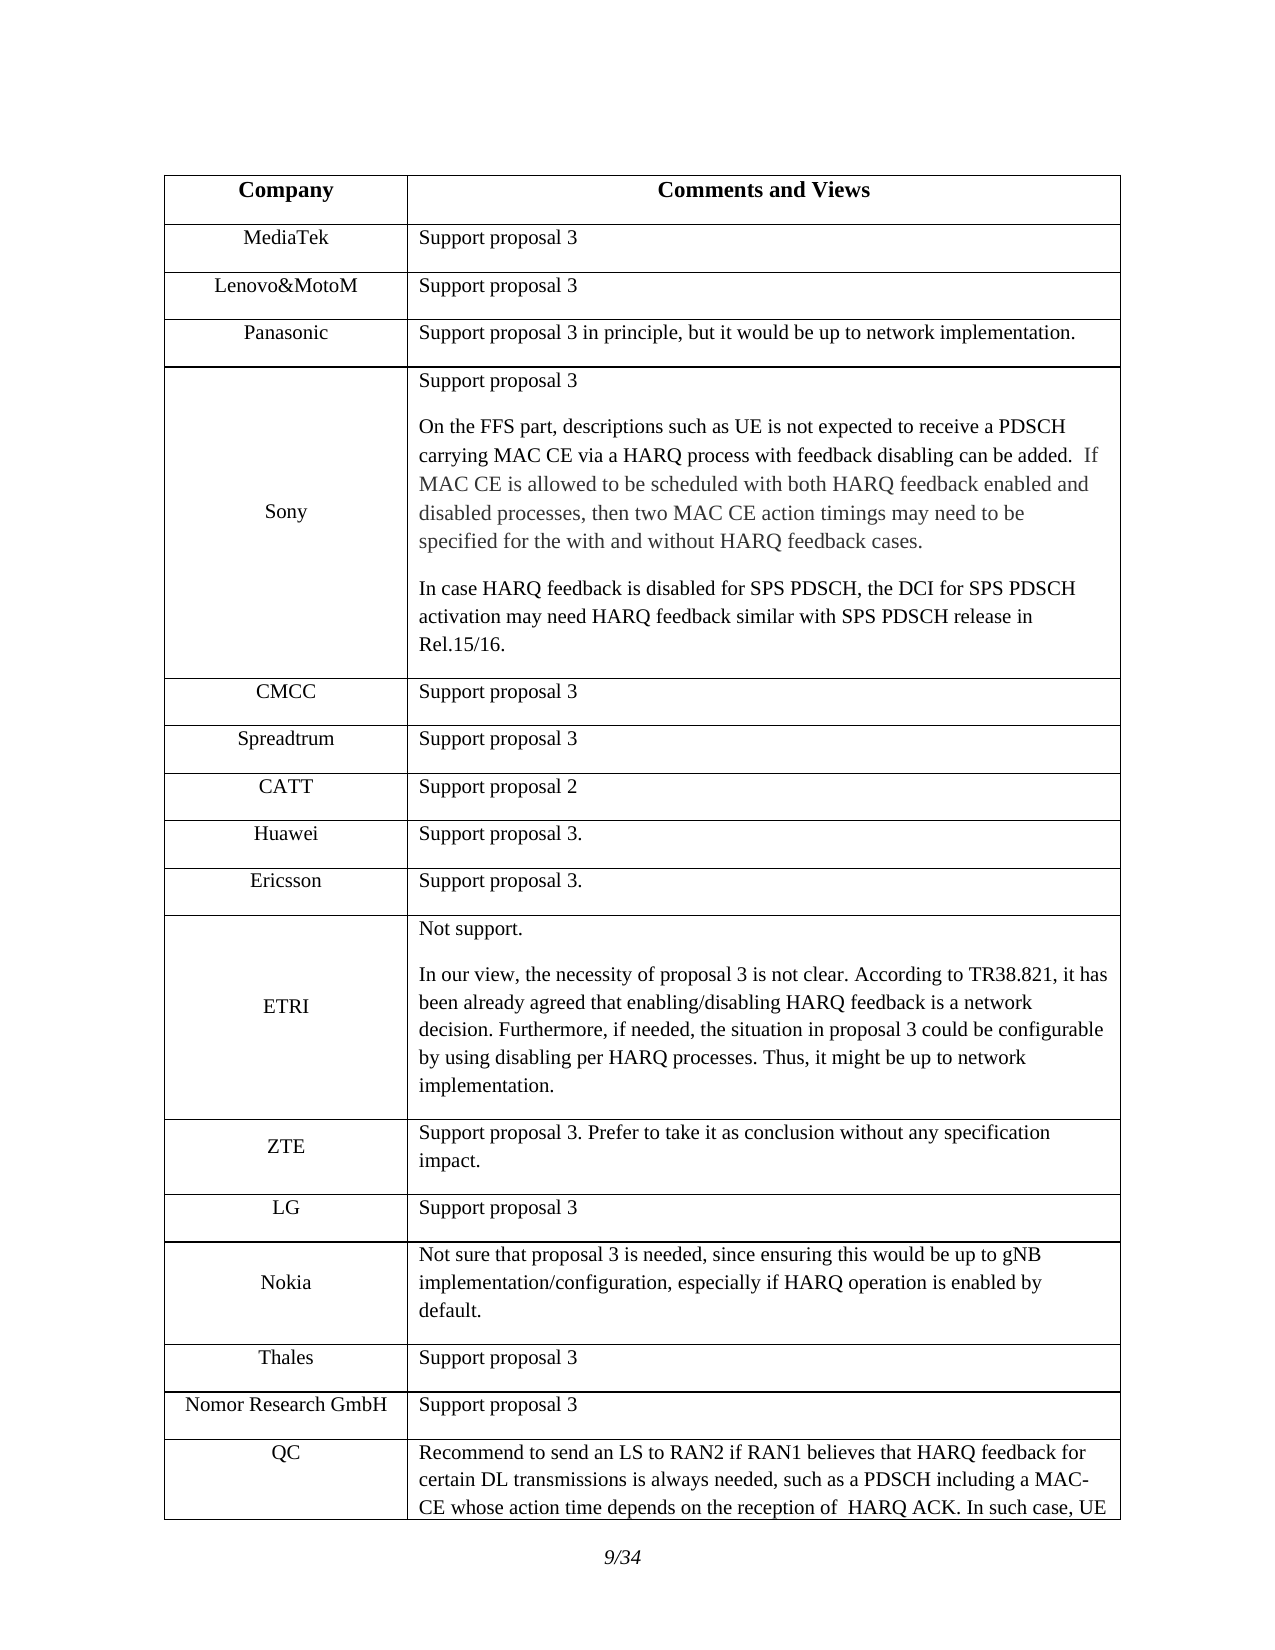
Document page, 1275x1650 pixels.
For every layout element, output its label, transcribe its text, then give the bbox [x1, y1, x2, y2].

table_cell MediaTek [165, 225, 407, 272]
table_cell QC [165, 1440, 407, 1519]
table_cell Support proposal 3 [408, 679, 1120, 725]
table_cell Support proposal 3 in principle, but it would be up to network implementation. [408, 320, 1120, 366]
table_cell Nomor Research GmbH [165, 1393, 407, 1439]
table_header Company [165, 176, 407, 224]
table_cell Panasonic [165, 320, 407, 366]
table_cell Support proposal 3 [408, 1393, 1120, 1439]
table_cell Support proposal 3 [408, 273, 1120, 319]
table_cell Spreadtrum [165, 726, 407, 773]
table_cell Not support. In our view, the necessity of proposal 3 is not clear. According to TR38.821, it has been already agreed that enabling/disabling HARQ feedback is a network decision. Furthermore, if needed, the situation in proposal 3 could be configurable by using disabling per HARQ processes. Thus, it might be up to network implementation. [408, 916, 1120, 1119]
table_cell Support proposal 3 On the FFS part, descriptions such as UE is not expected to receive a PDSCH carrying MAC CE via a HARQ process with feedback disabling can be added. If MAC CE is allowed to be scheduled with both HARQ feedback enabled and disabled processes, then two MAC CE action timings may need to be specified for the with and without HARQ feedback cases. In case HARQ feedback is disabled for SPS PDSCH, the DCI for SPS PDSCH activation may need HARQ feedback similar with SPS PDSCH release in Rel.15/16. [408, 368, 1120, 678]
table_cell Support proposal 3 [408, 726, 1120, 773]
table_header Comments and Views [408, 176, 1120, 224]
table_cell ZTE [165, 1120, 407, 1194]
table_cell Ericsson [165, 869, 407, 915]
table_cell CMCC [165, 679, 407, 725]
table_cell Thales [165, 1345, 407, 1391]
table_cell Support proposal 3 [408, 1345, 1120, 1391]
table_cell Huawei [165, 821, 407, 867]
table_cell Lenovo&MotoM [165, 273, 407, 319]
table_cell Nokia [165, 1243, 407, 1344]
table_cell LG [165, 1195, 407, 1241]
table_cell Sony [165, 368, 407, 678]
table_cell Support proposal 3 [408, 225, 1120, 272]
table_cell Support proposal 2 [408, 774, 1120, 820]
table_cell Support proposal 3. [408, 869, 1120, 915]
table_cell ETRI [165, 916, 407, 1119]
table_cell CATT [165, 774, 407, 820]
table_cell Support proposal 3. Prefer to take it as conclusion without any specification impact. [408, 1120, 1120, 1194]
table_cell Support proposal 3. [408, 821, 1120, 867]
table_cell Not sure that proposal 3 is needed, since ensuring this would be up to gNB implementation/configuration, especially if HARQ operation is enabled by default. [408, 1243, 1120, 1344]
table_cell Support proposal 3 [408, 1195, 1120, 1241]
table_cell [408, 1440, 1120, 1519]
